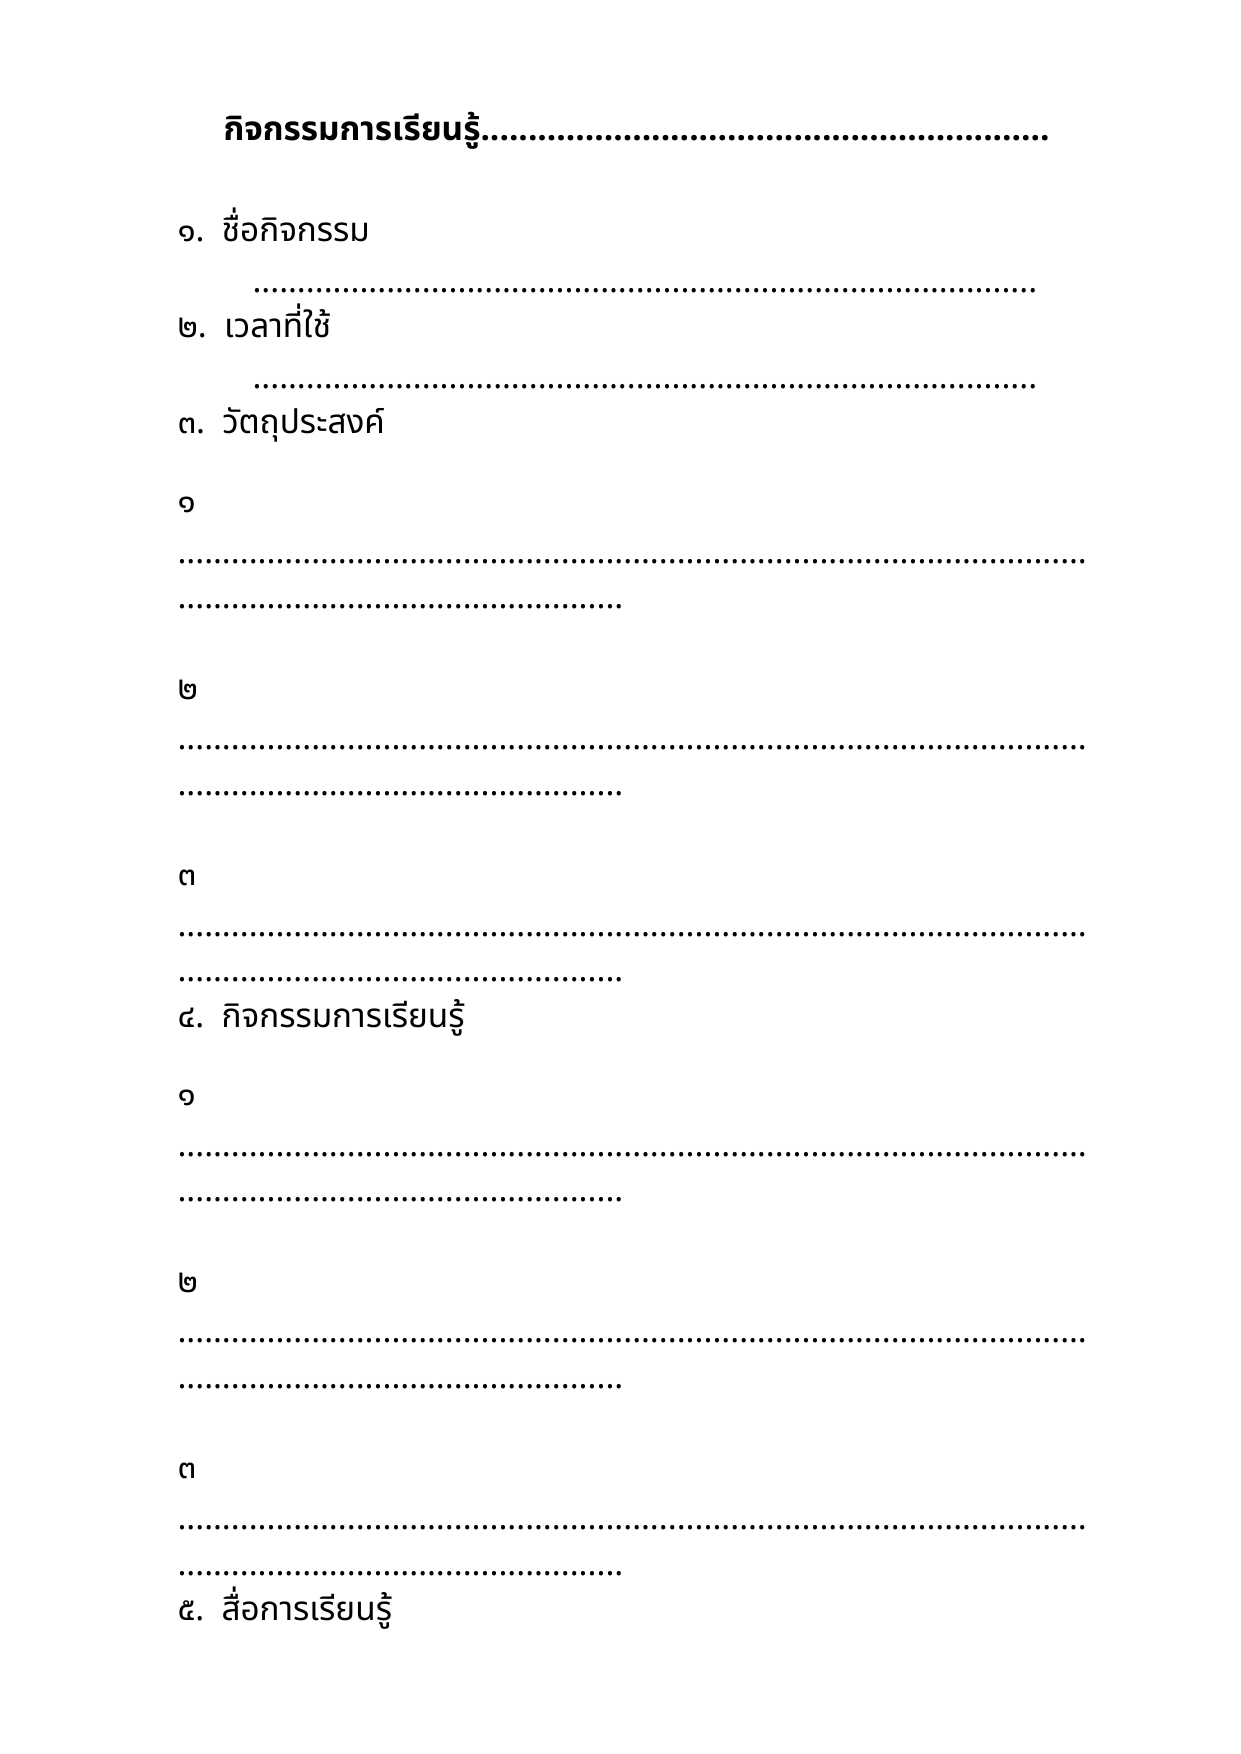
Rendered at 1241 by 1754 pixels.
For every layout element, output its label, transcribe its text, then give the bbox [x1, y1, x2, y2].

text ๒. เวลาที่ใช้ ........................................................................................ [177, 302, 1090, 398]
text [177, 1042, 1090, 1585]
text ๔. กิจกรรมการเรียนรู้ [177, 992, 1090, 1042]
text ๓. วัตถุประสงค์ [177, 398, 1090, 449]
text ๕. สื่อการเรียนรู้ [177, 1585, 1090, 1635]
text ๑. ชื่อกิจกรรม ........................................................................................ [177, 206, 1090, 302]
text กิจกรรมการเรียนรู้............................................................ [177, 104, 1090, 155]
